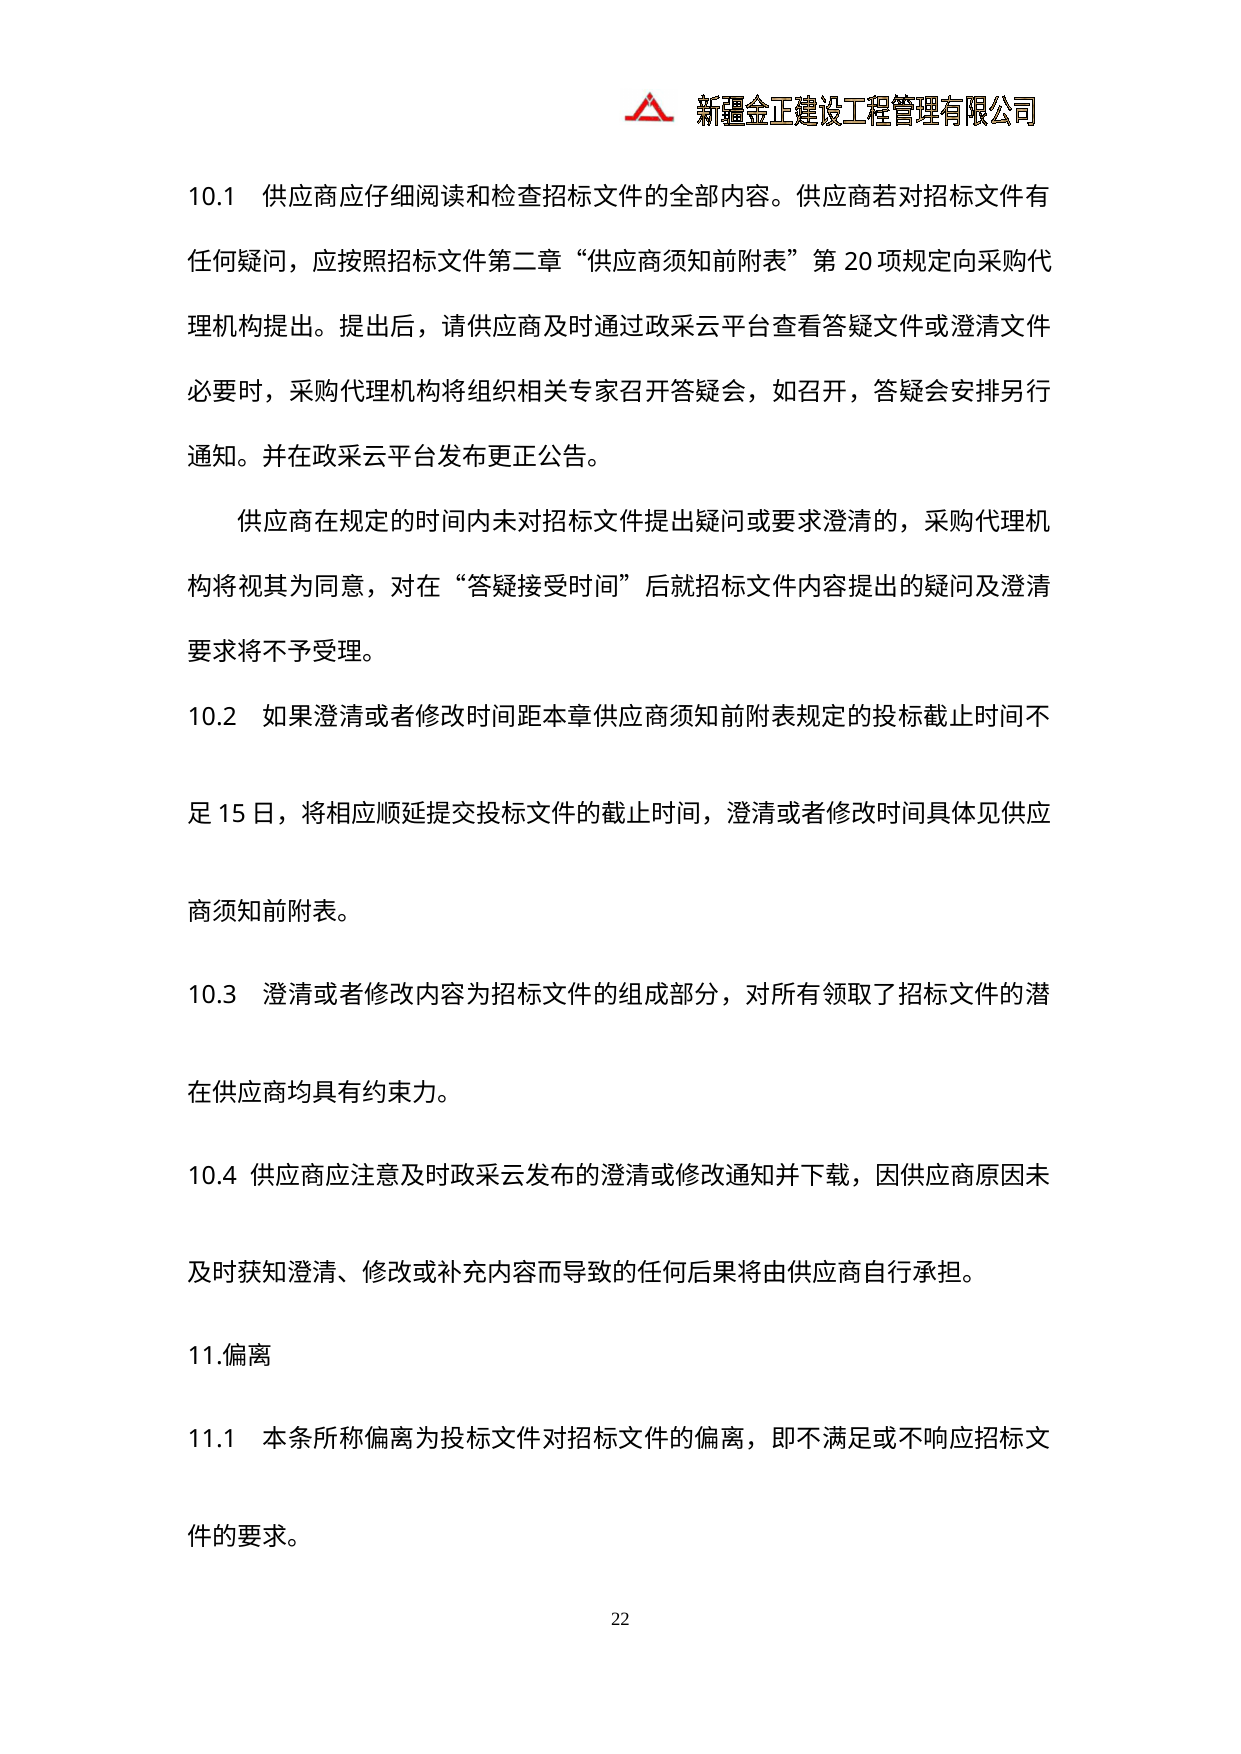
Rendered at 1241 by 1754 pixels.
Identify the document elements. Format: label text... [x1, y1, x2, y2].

picture [732, 113, 742, 121]
picture [771, 98, 792, 124]
picture [801, 120, 816, 125]
picture [924, 97, 938, 124]
picture [868, 96, 877, 125]
text 10.1 供应商应仔细阅读和检查招标文件的全部内容。供应商若对招标文件有任何疑问，应按照招标文件第二章“供应商须知前附表”第20项规定向采购代理机构提出。提出后，请供应商及时通过政采云平台查看答疑文件或澄清文件。必要时，采购代理机构将组织相关专家召开答疑会，如召开，答疑会安排另行通知。并在政采云平台发布更正公告。 [187, 162, 1053, 487]
picture [827, 115, 840, 125]
picture [722, 104, 729, 111]
picture [620, 89, 678, 125]
picture [844, 99, 865, 123]
picture [733, 100, 742, 108]
picture [992, 106, 1011, 125]
picture [747, 96, 768, 107]
picture [878, 97, 888, 107]
text 供应商在规定的时间内未对招标文件提出疑问或要求澄清的，采购代理机构将视其为同意，对在“答疑接受时间”后就招标文件内容提出的疑问及澄清要求将不予受理。 [187, 487, 1053, 682]
picture [942, 102, 959, 125]
picture [991, 96, 998, 110]
picture [747, 106, 767, 124]
picture [1003, 97, 1012, 109]
picture [1015, 98, 1034, 125]
picture [828, 109, 840, 114]
picture [794, 116, 800, 124]
picture [820, 106, 827, 124]
picture [802, 96, 816, 121]
text 10.3 澄清或者修改内容为招标文件的组成部分，对所有领取了招标文件的潜在供应商均具有约束力。 [187, 960, 1053, 1123]
picture [897, 118, 911, 125]
picture [917, 98, 924, 122]
picture [894, 104, 913, 109]
picture [975, 97, 985, 125]
text 10.4 供应商应注意及时政采云发布的澄清或修改通知并下载，因供应商原因未及时获知澄清、修改或补充内容而导致的任何后果将由供应商自行承担。 [187, 1141, 1053, 1303]
picture [698, 104, 709, 125]
text 11.偏离 [187, 1321, 1053, 1386]
text 11.1 本条所称偏离为投标文件对招标文件的偏离，即不满足或不响应招标文件的要求。 [187, 1404, 1053, 1567]
text 10.2 如果澄清或者修改时间距本章供应商须知前附表规定的投标截止时间不足15日，将相应顺延提交投标文件的截止时间，澄清或者修改时间具体见供应商须知前附表。 [187, 682, 1053, 942]
picture [711, 107, 719, 125]
picture [942, 95, 962, 102]
picture [1017, 109, 1027, 122]
picture [897, 109, 910, 115]
